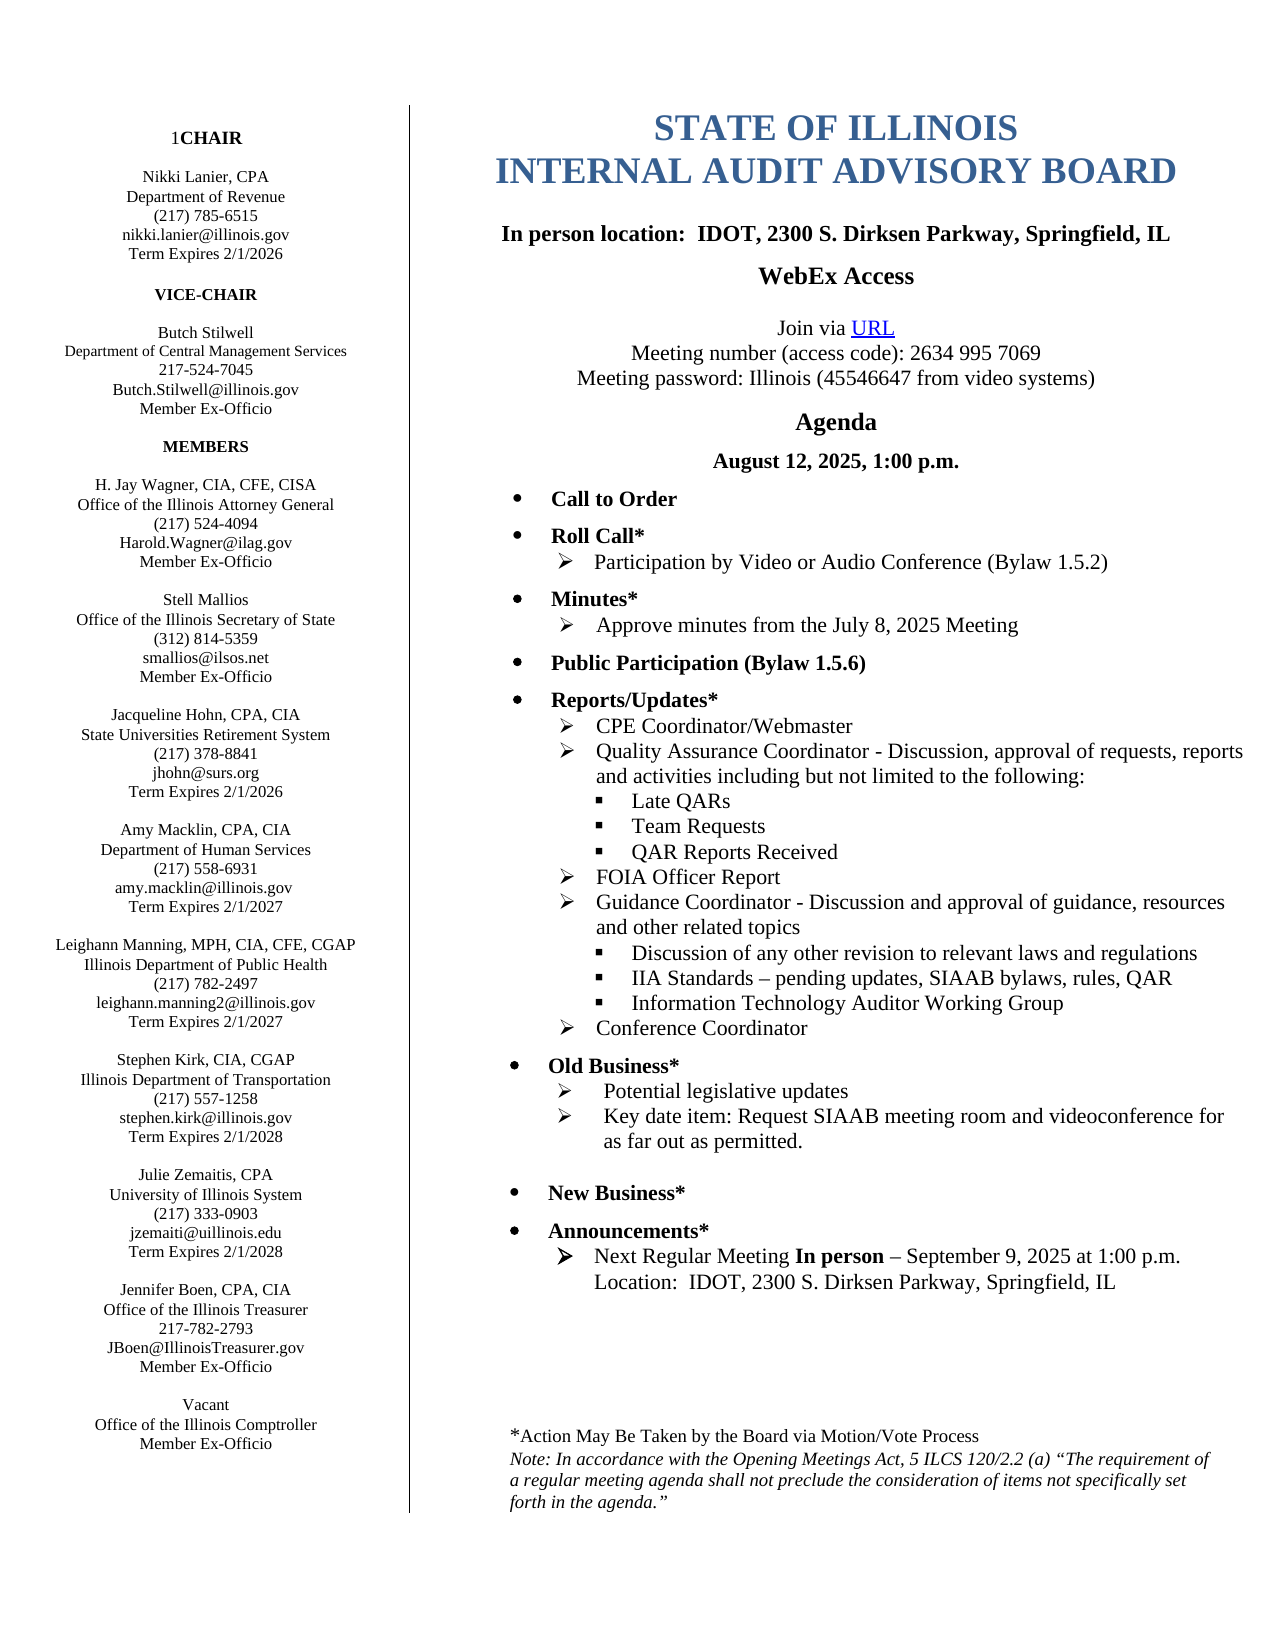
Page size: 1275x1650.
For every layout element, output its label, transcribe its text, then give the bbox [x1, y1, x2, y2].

text (217) 378-8841 [47, 743, 364, 763]
text stephen.kirk@illinois.gov [47, 1108, 364, 1127]
text Member Ex-Officio [47, 398, 364, 418]
text Office of the Illinois Attorney General [47, 494, 364, 513]
list IIA Standards – pending updates, SIAAB bylaws, rules, QAR [594, 965, 1244, 990]
list New Business* [510, 1180, 1244, 1206]
text (312) 814-5359 [47, 628, 364, 648]
text Harold.Wagner@ilag.gov [47, 533, 364, 552]
text In person location: IDOT, 2300 S. Dirksen Parkway, Springfield, IL [453, 220, 1219, 246]
subtitle Agenda [453, 407, 1219, 436]
text (217) 785-6515 [47, 206, 364, 225]
list Public Participation (Bylaw 1.5.6) [513, 649, 1244, 675]
text VICE-CHAIR [47, 285, 364, 304]
list Key date item: Request SIAAB meeting room and videoconference for as far out as permitted. [556, 1103, 1244, 1154]
text Member Ex-Officio [47, 552, 364, 571]
text jzemaiti@uillinois.edu [47, 1223, 364, 1242]
list Roll Call* [513, 523, 1244, 549]
subtitle STATE OF ILLINOIS [453, 105, 1219, 148]
list FOIA Officer Report [558, 864, 1244, 889]
text Butch.Stilwell@illinois.gov [47, 379, 364, 398]
text Member Ex-Officio [47, 1433, 364, 1453]
text jhohn@surs.org [47, 763, 364, 782]
list Announcements* [510, 1218, 1244, 1243]
text Member Ex-Officio [47, 667, 364, 686]
list Late QARs [594, 788, 1244, 813]
text Meeting number (access code): 2634 995 7069 [453, 340, 1219, 365]
text Term Expires 2/1/2026 [47, 244, 364, 263]
text Location: IDOT, 2300 S. Dirksen Parkway, Springfield, IL [594, 1269, 1244, 1294]
list Participation by Video or Audio Conference (Bylaw 1.5.2) [556, 549, 1244, 574]
text 217-524-7045 [47, 360, 364, 379]
text (217) 558-6931 [47, 858, 364, 878]
list Conference Coordinator [558, 1015, 1244, 1040]
text (217) 524-4094 [47, 513, 364, 533]
text Stell Mallios [47, 571, 364, 609]
text Amy Macklin, CPA, CIA [47, 820, 364, 839]
subtitle INTERNAL AUDIT ADVISORY BOARD [453, 148, 1219, 191]
text leighann.manning2@illinois.gov [47, 993, 364, 1012]
text (217) 782-2497 [47, 973, 364, 993]
list Team Requests [594, 813, 1244, 839]
text nikki.lanier@illinois.gov [47, 225, 364, 244]
text Note: In accordance with the Opening Meetings Act, 5 ILCS 120/2.2 (a) “The requirement of a regular meeting agenda shall not preclude the consideration of items not specifically set forth in the agenda.” [509, 1447, 1219, 1512]
text Join via URL [453, 315, 1219, 340]
text Vacant [47, 1395, 364, 1414]
text Department of Human Services [47, 839, 364, 858]
list Approve minutes from the July 8, 2025 Meeting [558, 612, 1244, 637]
list CPE Coordinator/Webmaster [558, 713, 1244, 738]
text Term Expires 2/1/2026 [47, 782, 364, 801]
text Term Expires 2/1/2028 [47, 1242, 364, 1261]
list Discussion of any other revision to relevant laws and regulations [594, 939, 1244, 965]
text (217) 557-1258 [47, 1088, 364, 1108]
text Stephen Kirk, CIA, CGAP [47, 1050, 364, 1069]
text amy.macklin@illinois.gov Term Expires 2/1/2027 [47, 878, 364, 916]
text Leighann Manning, MPH, CIA, CFE, CGAP [47, 935, 364, 954]
list Potential legislative updates [556, 1078, 1244, 1103]
text Office of the Illinois Treasurer [47, 1299, 364, 1318]
text State Universities Retirement System [47, 724, 364, 743]
text WebEx Access [453, 261, 1219, 289]
text *Action May Be Taken by the Board via Motion/Vote Process [509, 1423, 1219, 1447]
text Meeting password: Illinois (45546647 from video systems) [453, 365, 1219, 390]
text August 12, 2025, 1:00 p.m. [453, 448, 1219, 473]
list QAR Reports Received [594, 839, 1244, 864]
text H. Jay Wagner, CIA, CFE, CISA [47, 475, 364, 494]
text Butch Stilwell [47, 323, 364, 342]
list Next Regular Meeting In person – September 9, 2025 at 1:00 p.m. [556, 1243, 1244, 1269]
text Term Expires 2/1/2027 [47, 1012, 364, 1031]
text Illinois Department of Transportation [47, 1069, 364, 1088]
text Nikki Lanier, CPA [47, 167, 364, 186]
text Department of Revenue [47, 186, 364, 206]
text Member Ex-Officio [47, 1357, 364, 1376]
text 217-782-2793 [47, 1318, 364, 1338]
text CHAIR [19, 127, 394, 148]
text University of Illinois System [47, 1184, 364, 1203]
list Old Business* [510, 1053, 1244, 1078]
list Guidance Coordinator - Discussion and approval of guidance, resources and other related topics [558, 889, 1244, 939]
list Reports/Updates* [513, 687, 1244, 713]
list Call to Order [513, 486, 1244, 511]
text Illinois Department of Public Health [47, 954, 364, 973]
text Jennifer Boen, CPA, CIA [47, 1280, 364, 1299]
text Office of the Illinois Comptroller [47, 1414, 364, 1433]
text (217) 333-0903 [47, 1203, 364, 1223]
list Minutes* [513, 586, 1244, 612]
text JBoen@IllinoisTreasurer.gov [47, 1338, 364, 1357]
text smallios@ilsos.net [47, 648, 364, 667]
text Jacqueline Hohn, CPA, CIA [47, 705, 364, 724]
text Term Expires 2/1/2028 [47, 1127, 364, 1146]
list Quality Assurance Coordinator - Discussion, approval of requests, reports and activities including but not limited to the following: [558, 738, 1244, 788]
text Julie Zemaitis, CPA [47, 1165, 364, 1184]
text Office of the Illinois Secretary of State [47, 609, 364, 628]
text MEMBERS [47, 437, 364, 456]
list Information Technology Auditor Working Group [594, 990, 1244, 1015]
text Department of Central Management Services [47, 342, 364, 360]
